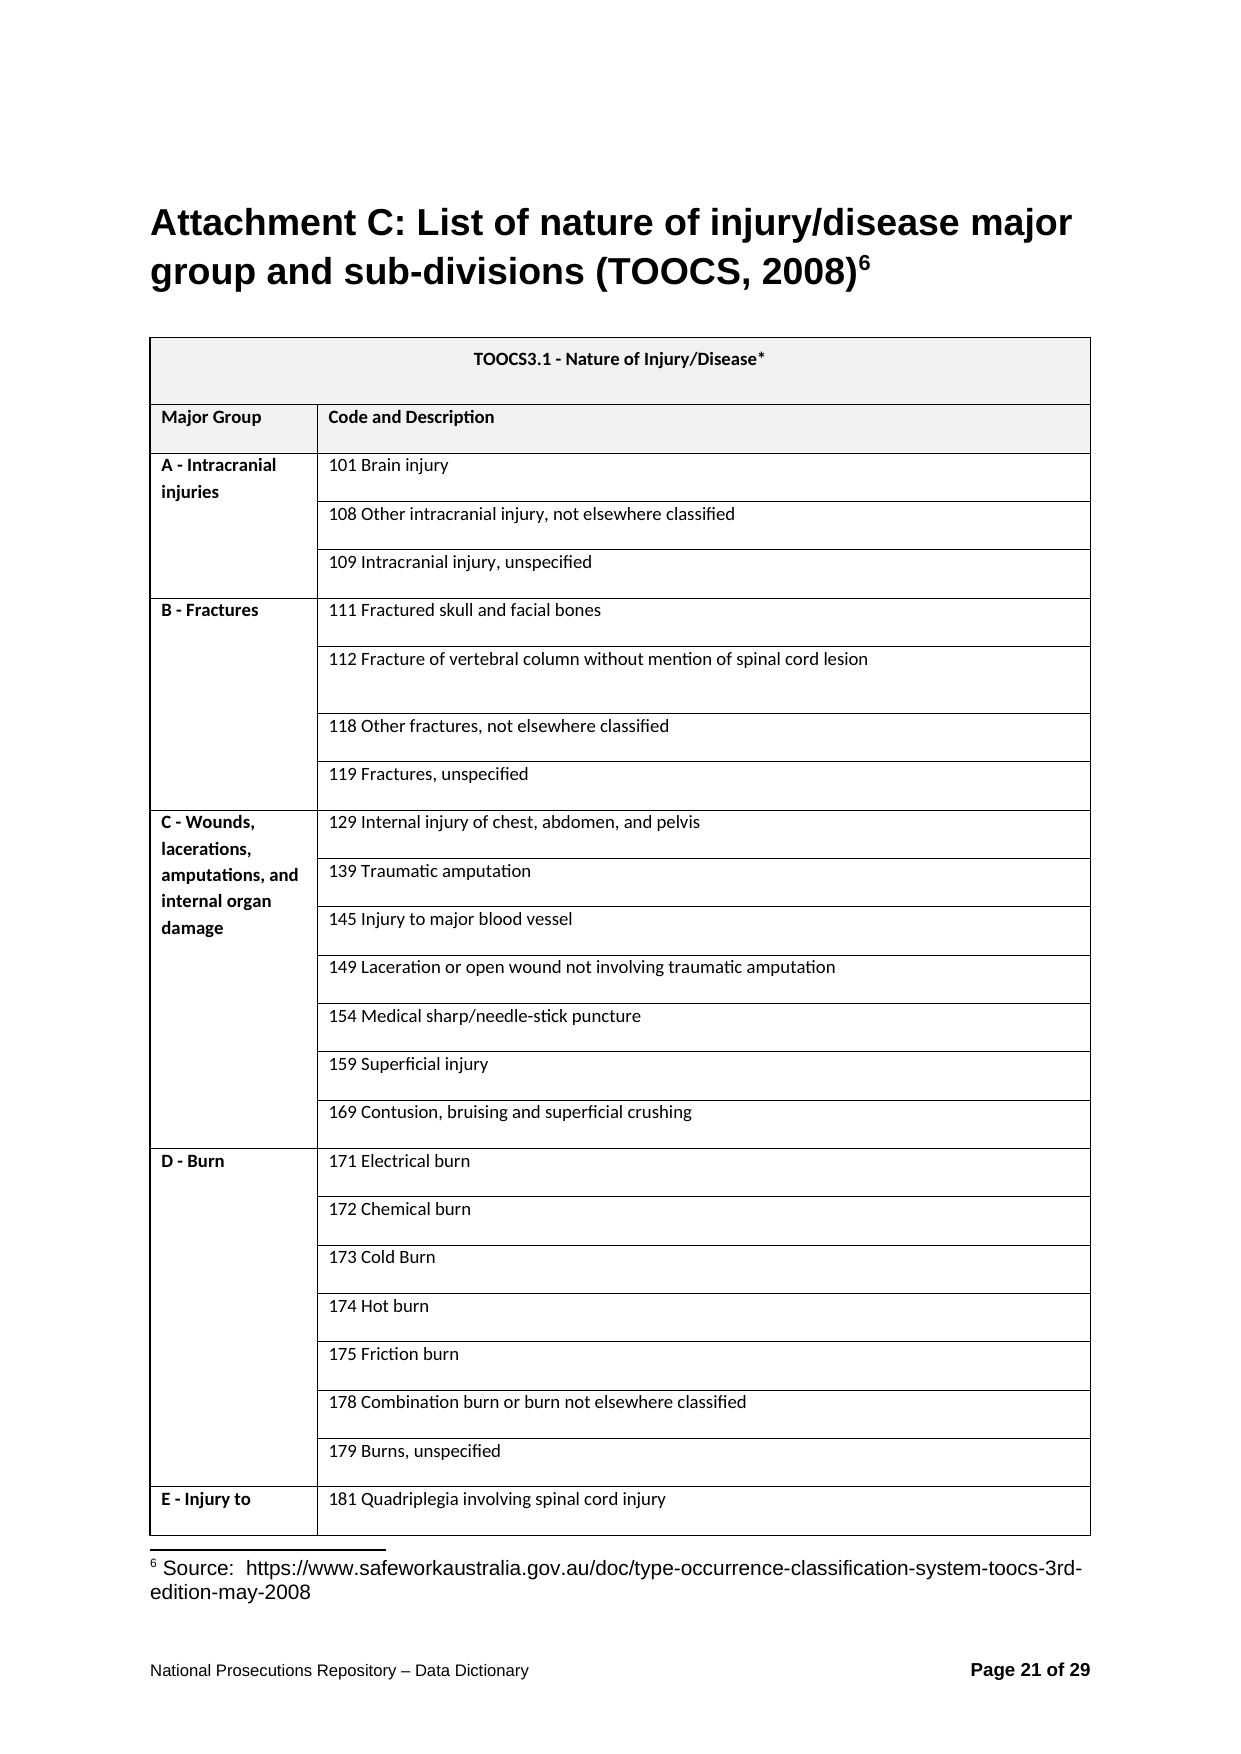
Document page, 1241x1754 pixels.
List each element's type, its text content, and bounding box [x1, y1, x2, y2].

table_cell 169 Contusion, bruising and superficial crushing [318, 1101, 1090, 1148]
table_cell 149 Laceration or open wound not involving traumatic amputation [318, 956, 1090, 1003]
table_cell 101 Brain injury [318, 454, 1090, 501]
table_cell 172 Chemical burn [318, 1197, 1090, 1244]
table_cell 118 Other fractures, not elsewhere classified [318, 714, 1090, 761]
table_cell 174 Hot burn [318, 1294, 1090, 1341]
table_cell 173 Cold Burn [318, 1246, 1090, 1293]
table_cell 119 Fractures, unspecified [318, 762, 1090, 809]
table_header TOOCS3.1 - Nature of Injury/Disease* [151, 338, 1090, 404]
table_cell 139 Traumatic amputation [318, 859, 1090, 906]
table_cell Code and Description [318, 405, 1090, 452]
table_cell 159 Superficial injury [318, 1052, 1090, 1099]
table_cell 179 Burns, unspecified [318, 1439, 1090, 1486]
table_cell 112 Fracture of vertebral column without mention of spinal cord lesion [318, 647, 1090, 713]
table_cell 109 Intracranial injury, unspecified [318, 550, 1090, 597]
table_cell D - Burn [151, 1149, 317, 1486]
table_cell 145 Injury to major blood vessel [318, 907, 1090, 954]
table_cell 154 Medical sharp/needle-stick puncture [318, 1004, 1090, 1051]
table_cell B - Fractures [151, 599, 317, 809]
table_cell A - Intracranial injuries [151, 454, 317, 597]
subtitle Attachment C: List of nature of injury/disease major group and sub-divisions (TOOCS, 2008) [150, 200, 1090, 293]
table_cell 178 Combination burn or burn not elsewhere classified [318, 1391, 1090, 1438]
table_cell 171 Electrical burn [318, 1149, 1090, 1196]
table_cell 129 Internal injury of chest, abdomen, and pelvis [318, 811, 1090, 858]
table_cell 181 Quadriplegia involving spinal cord injury [318, 1487, 1090, 1534]
table_cell 108 Other intracranial injury, not elsewhere classified [318, 502, 1090, 549]
table_cell C - Wounds, lacerations, amputations, and internal organ damage [151, 811, 317, 1148]
table_cell Major Group [151, 405, 317, 452]
table_cell 111 Fractured skull and facial bones [318, 599, 1090, 646]
table_cell E - Injury to nerves and spinal cord [151, 1487, 317, 1534]
table_cell 175 Friction burn [318, 1342, 1090, 1389]
